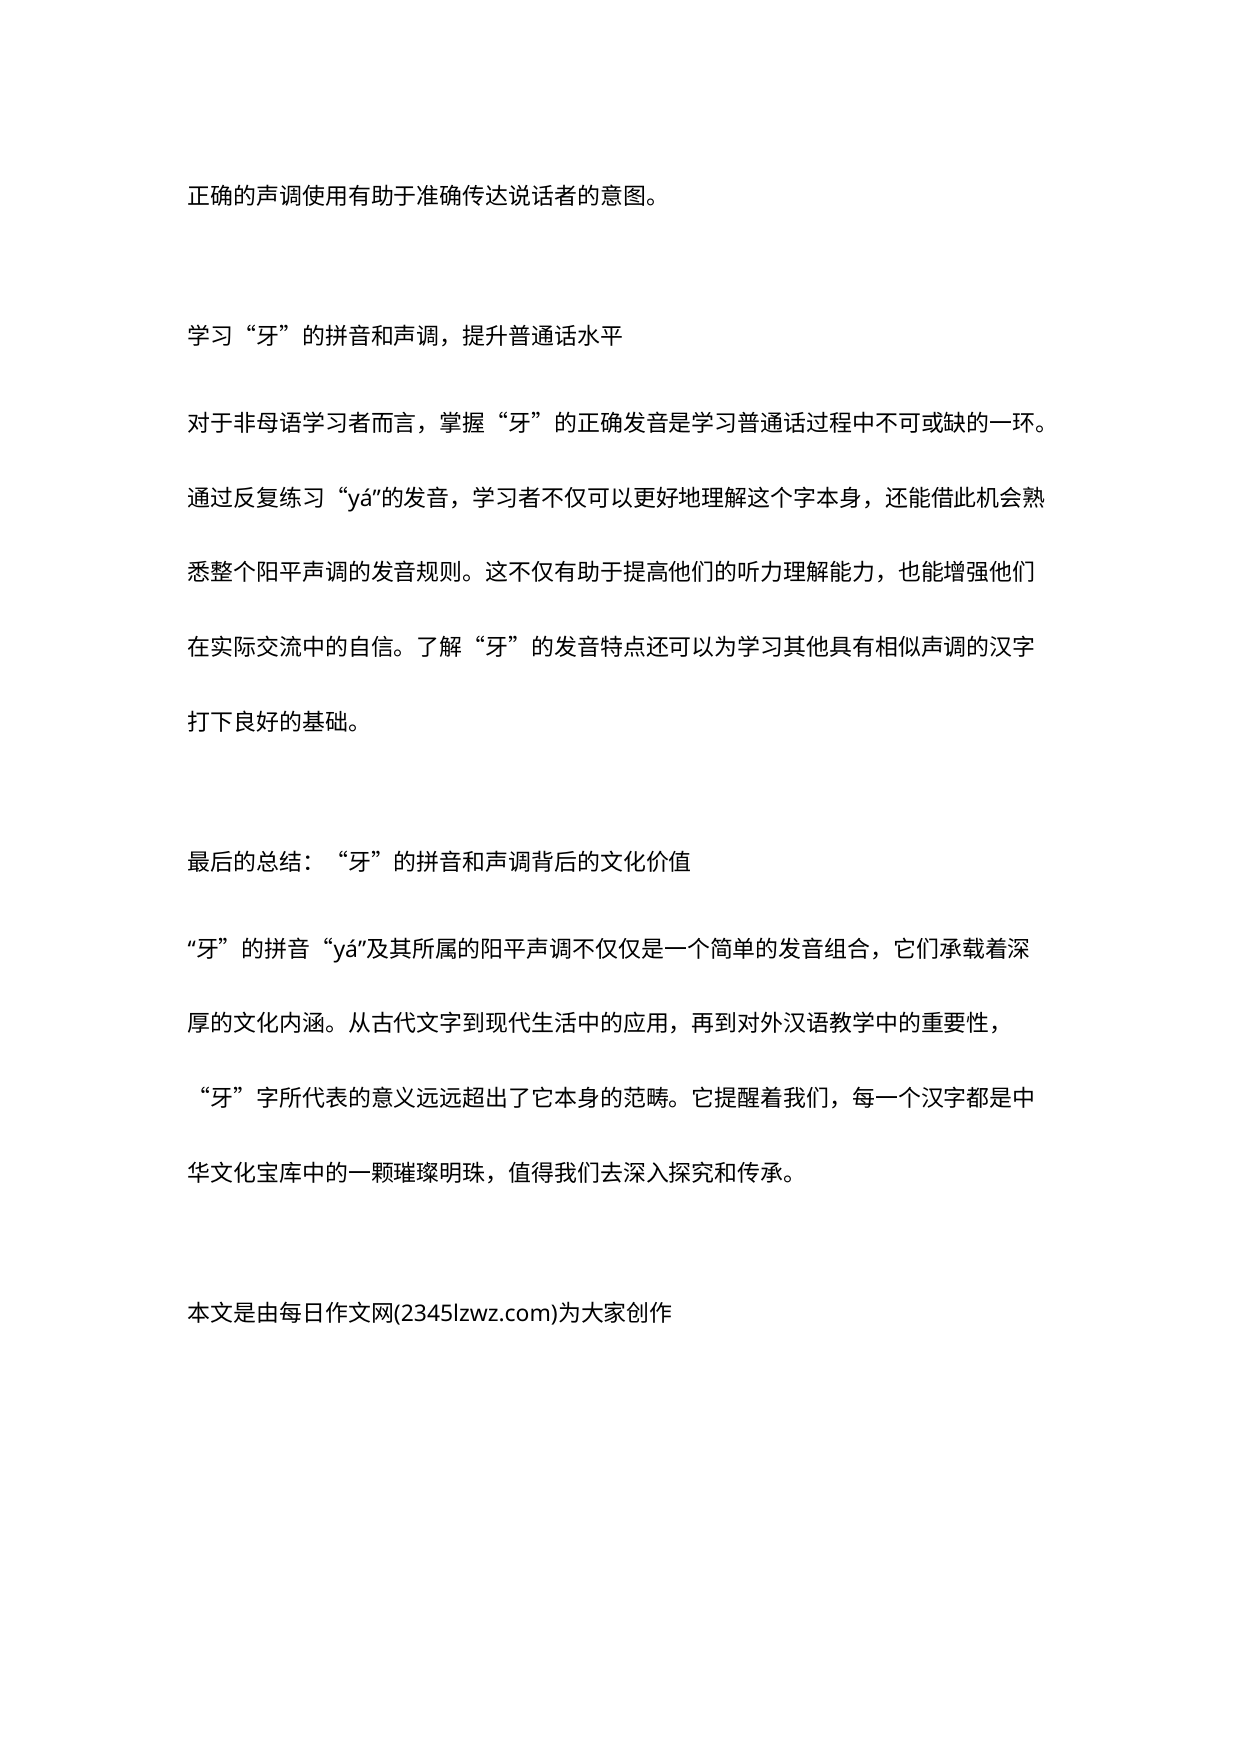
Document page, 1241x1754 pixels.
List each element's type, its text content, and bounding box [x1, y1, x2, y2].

text 最后的总结：“牙”的拼音和声调背后的文化价值 [187, 828, 1053, 893]
text 学习“牙”的拼音和声调，提升普通话水平 [187, 302, 1053, 367]
text “牙”的拼音“yá”及其所属的阳平声调不仅仅是一个简单的发音组合，它们承载着深厚的文化内涵。从古代文字到现代生活中的应用，再到对外汉语教学中的重要性，“牙”字所代表的意义远远超出了它本身的范畴。它提醒着我们，每一个汉字都是中华文化宝库中的一颗璀璨明珠，值得我们去深入探究和传承。 [187, 915, 1053, 1204]
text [187, 162, 1053, 227]
text 对于非母语学习者而言，掌握“牙”的正确发音是学习普通话过程中不可或缺的一环。通过反复练习“yá”的发音，学习者不仅可以更好地理解这个字本身，还能借此机会熟悉整个阳平声调的发音规则。这不仅有助于提高他们的听力理解能力，也能增强他们在实际交流中的自信。了解“牙”的发音特点还可以为学习其他具有相似声调的汉字打下良好的基础。 [187, 389, 1053, 753]
text 本文是由每日作文网(2345lzwz.com)为大家创作 [187, 1279, 1053, 1344]
